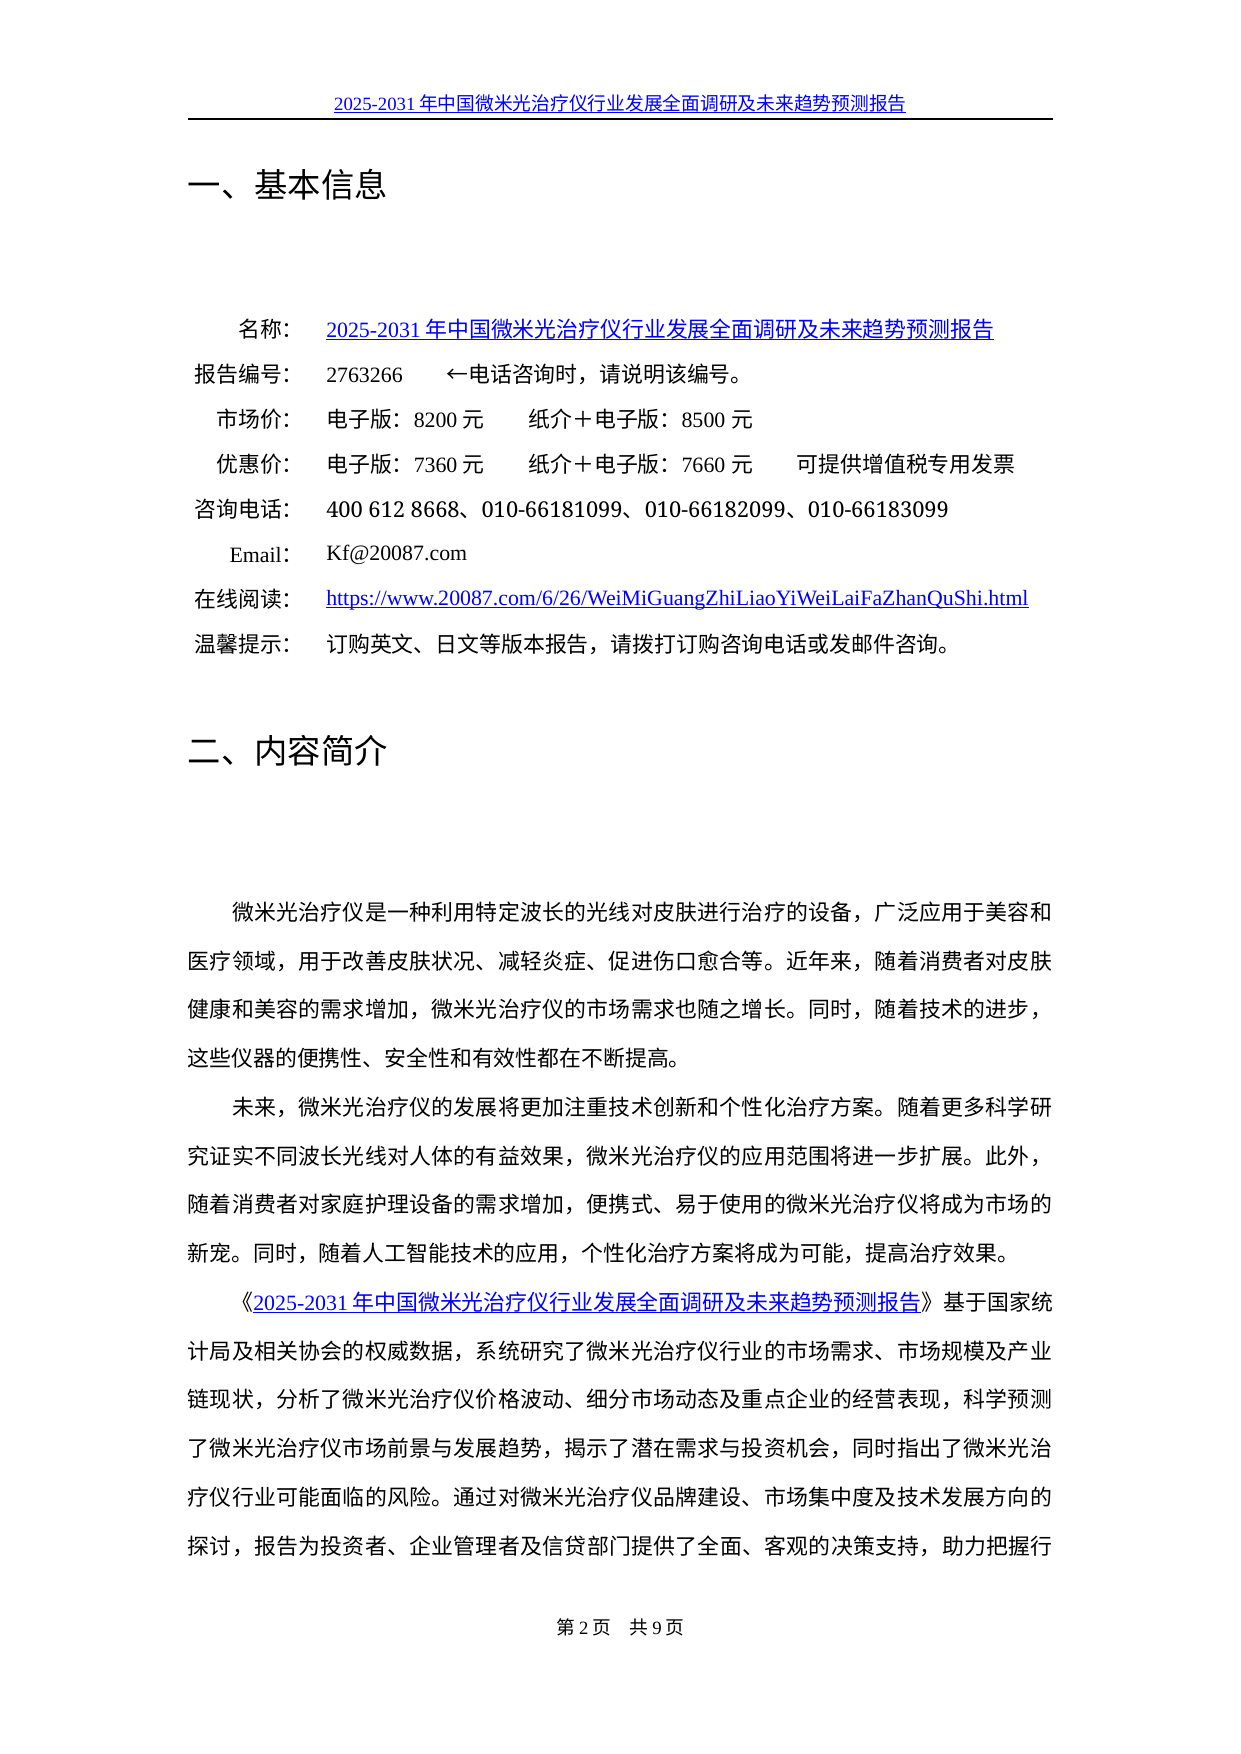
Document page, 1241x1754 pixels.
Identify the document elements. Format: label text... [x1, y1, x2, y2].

table_header 名称： [167, 312, 315, 357]
table_cell 报告编号： [167, 357, 315, 402]
title 一、基本信息 [187, 150, 1053, 215]
table_cell 咨询电话： [167, 492, 315, 537]
table_cell 400 612 8668、010-66181099、010-66182099、010-66183099 [315, 492, 1073, 537]
table_cell 订购英文、日文等版本报告，请拨打订购咨询电话或发邮件咨询。 [315, 627, 1073, 672]
title 二、内容简介 [187, 717, 1053, 782]
table_cell 电子版：7360 元 纸介＋电子版：7660 元 可提供增值税专用发票 [315, 447, 1073, 492]
table_header 2025-2031年中国微米光治疗仪行业发展全面调研及未来趋势预测报告 [315, 312, 1073, 357]
table_cell Kf@20087.com [315, 537, 1073, 582]
table_cell Email： [167, 537, 315, 582]
table_cell 在线阅读： [167, 582, 315, 627]
table_cell 2763266 ←电话咨询时，请说明该编号。 [315, 357, 1073, 402]
table_cell 优惠价： [167, 447, 315, 492]
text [187, 894, 1053, 1561]
table_cell 电子版：8200 元 纸介＋电子版：8500 元 [315, 402, 1073, 447]
table_cell 温馨提示： [167, 627, 315, 672]
table_cell 市场价： [167, 402, 315, 447]
table_cell [315, 582, 1073, 627]
